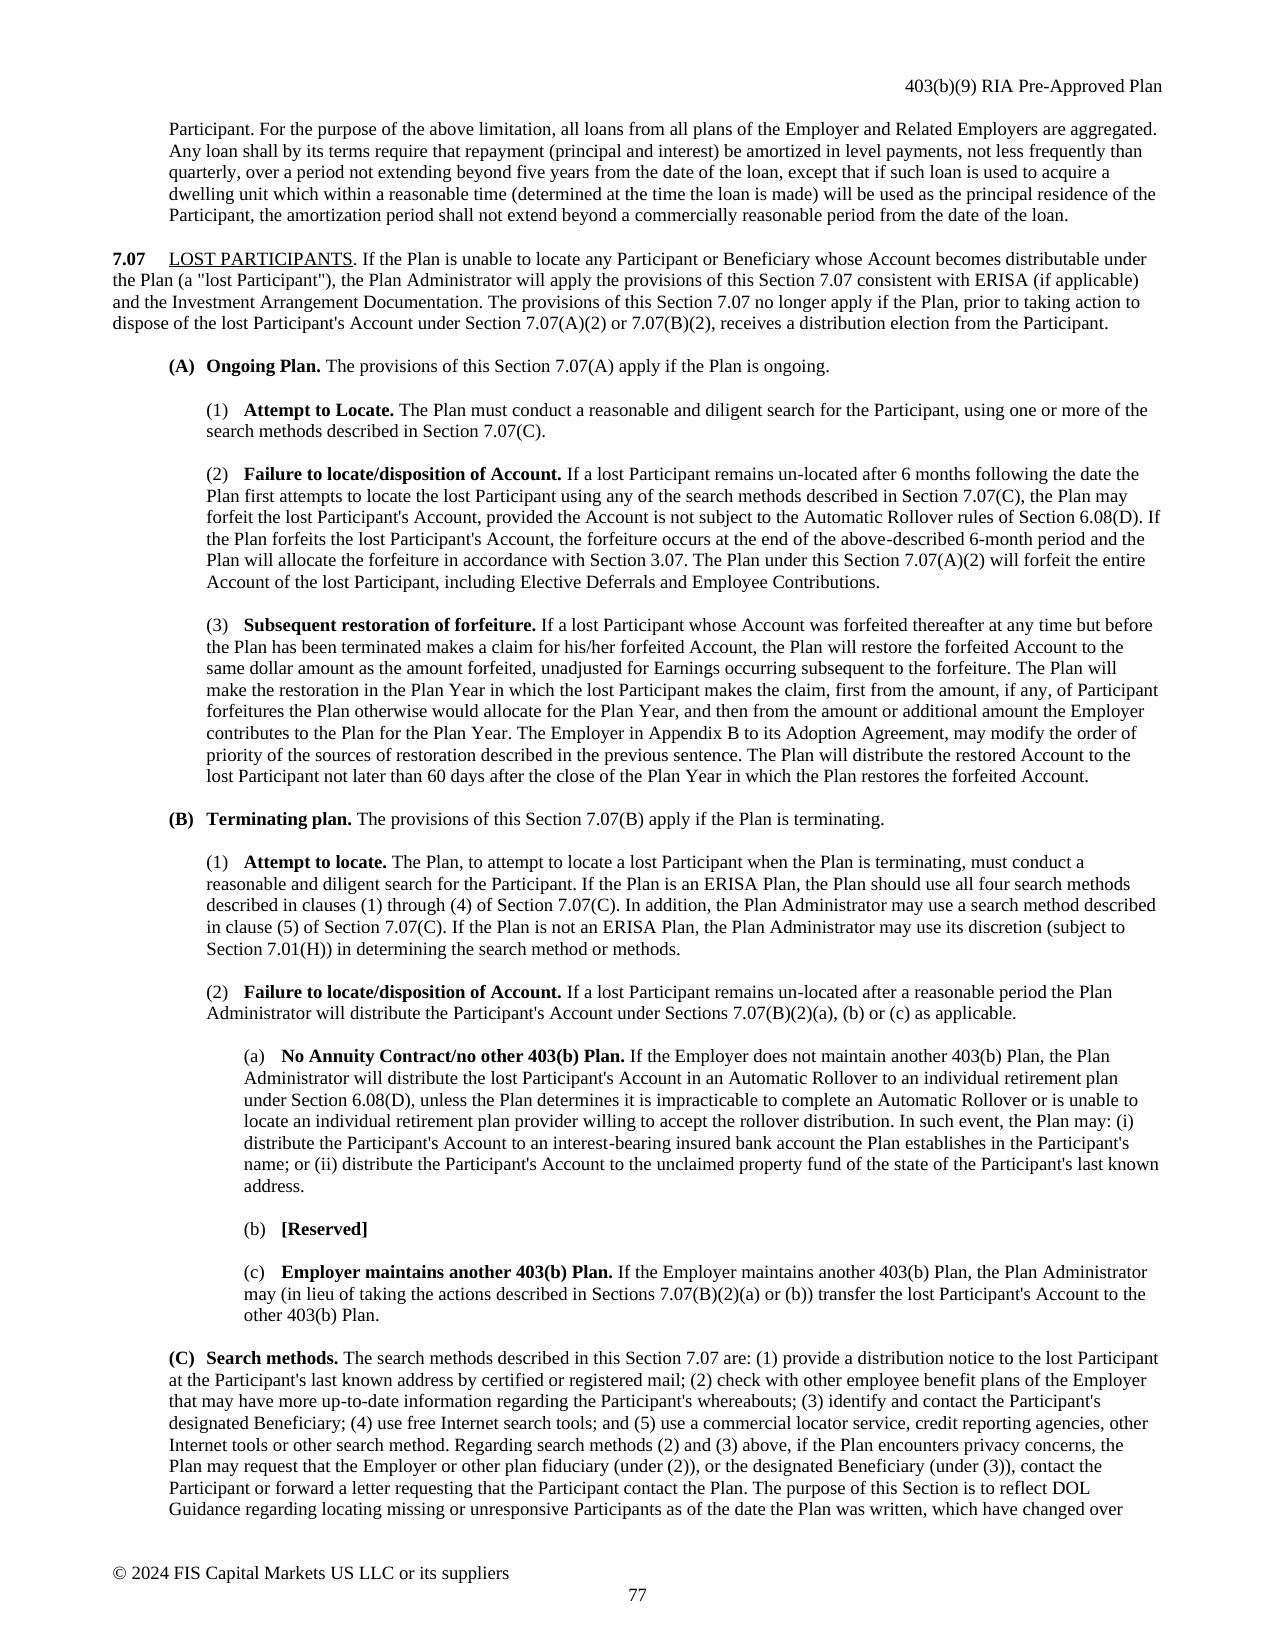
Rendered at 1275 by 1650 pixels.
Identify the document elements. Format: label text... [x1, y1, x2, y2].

text (A) Ongoing Plan. The provisions of this Section 7.07(A) apply if the Plan is ongoing. [169, 355, 1162, 377]
text (2) Failure to locate/disposition of Account. If a lost Participant remains un-located after 6 months following the date the Plan first attempts to locate the lost Participant using any of the search methods described in Section 7.07(C), the Plan may forfeit the lost Participant's Account, provided the Account is not subject to the Automatic Rollover rules of Section 6.08(D). If the Plan forfeits the lost Participant's Account, the forfeiture occurs at the end of the above-described 6-month period and the Plan will allocate the forfeiture in accordance with Section 3.07. The Plan under this Section 7.07(A)(2) will forfeit the entire Account of the lost Participant, including Elective Deferrals and Employee Contributions. [206, 463, 1162, 592]
text (B) Terminating plan. The provisions of this Section 7.07(B) apply if the Plan is terminating. [169, 808, 1162, 830]
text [169, 1347, 1162, 1520]
text 7.07 LOST PARTICIPANTS. If the Plan is unable to locate any Participant or Beneficiary whose Account becomes distributable under the Plan (a "lost Participant"), the Plan Administrator will apply the provisions of this Section 7.07 consistent with ERISA (if applicable) and the Investment Arrangement Documentation. The provisions of this Section 7.07 no longer apply if the Plan, prior to taking action to dispose of the lost Participant's Account under Section 7.07(A)(2) or 7.07(B)(2), receives a distribution election from the Participant. [112, 247, 1162, 334]
text (1) Attempt to Locate. The Plan must conduct a reasonable and diligent search for the Participant, using one or more of the search methods described in Section 7.07(C). [206, 398, 1162, 442]
text (3) Subsequent restoration of forfeiture. If a lost Participant whose Account was forfeited thereafter at any time but before the Plan has been terminated makes a claim for his/her forfeited Account, the Plan will restore the forfeited Account to the same dollar amount as the amount forfeited, unadjusted for Earnings occurring subsequent to the forfeiture. The Plan will make the restoration in the Plan Year in which the lost Participant makes the claim, first from the amount, if any, of Participant forfeitures the Plan otherwise would allocate for the Plan Year, and then from the amount or additional amount the Employer contributes to the Plan for the Plan Year. The Employer in Appendix B to its Adoption Agreement, may modify the order of priority of the sources of restoration described in the previous sentence. The Plan will distribute the restored Account to the lost Participant not later than 60 days after the close of the Plan Year in which the Plan restores the forfeited Account. [206, 614, 1162, 787]
text (1) Attempt to locate. The Plan, to attempt to locate a lost Participant when the Plan is terminating, must conduct a reasonable and diligent search for the Participant. If the Plan is an ERISA Plan, the Plan should use all four search methods described in clauses (1) through (4) of Section 7.07(C). In addition, the Plan Administrator may use a search method described in clause (5) of Section 7.07(C). If the Plan is not an ERISA Plan, the Plan Administrator may use its discretion (subject to Section 7.01(H)) in determining the search method or methods. [206, 851, 1162, 959]
text (a) No Annuity Contract/no other 403(b) Plan. If the Employer does not maintain another 403(b) Plan, the Plan Administrator will distribute the lost Participant's Account in an Automatic Rollover to an individual retirement plan under Section 6.08(D), unless the Plan determines it is impracticable to complete an Automatic Rollover or is unable to locate an individual retirement plan provider willing to accept the rollover distribution. In such event, the Plan may: (i) distribute the Participant's Account to an interest-bearing insured bank account the Plan establishes in the Participant's name; or (ii) distribute the Participant's Account to the unclaimed property fund of the state of the Participant's last known address. [244, 1045, 1162, 1196]
text (b) [Reserved] [244, 1218, 1162, 1239]
text (2) Failure to locate/disposition of Account. If a lost Participant remains un-located after a reasonable period the Plan Administrator will distribute the Participant's Account under Sections 7.07(B)(2)(a), (b) or (c) as applicable. [206, 981, 1162, 1024]
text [169, 118, 1162, 226]
text (c) Employer maintains another 403(b) Plan. If the Employer maintains another 403(b) Plan, the Plan Administrator may (in lieu of taking the actions described in Sections 7.07(B)(2)(a) or (b)) transfer the lost Participant's Account to the other 403(b) Plan. [244, 1261, 1162, 1326]
